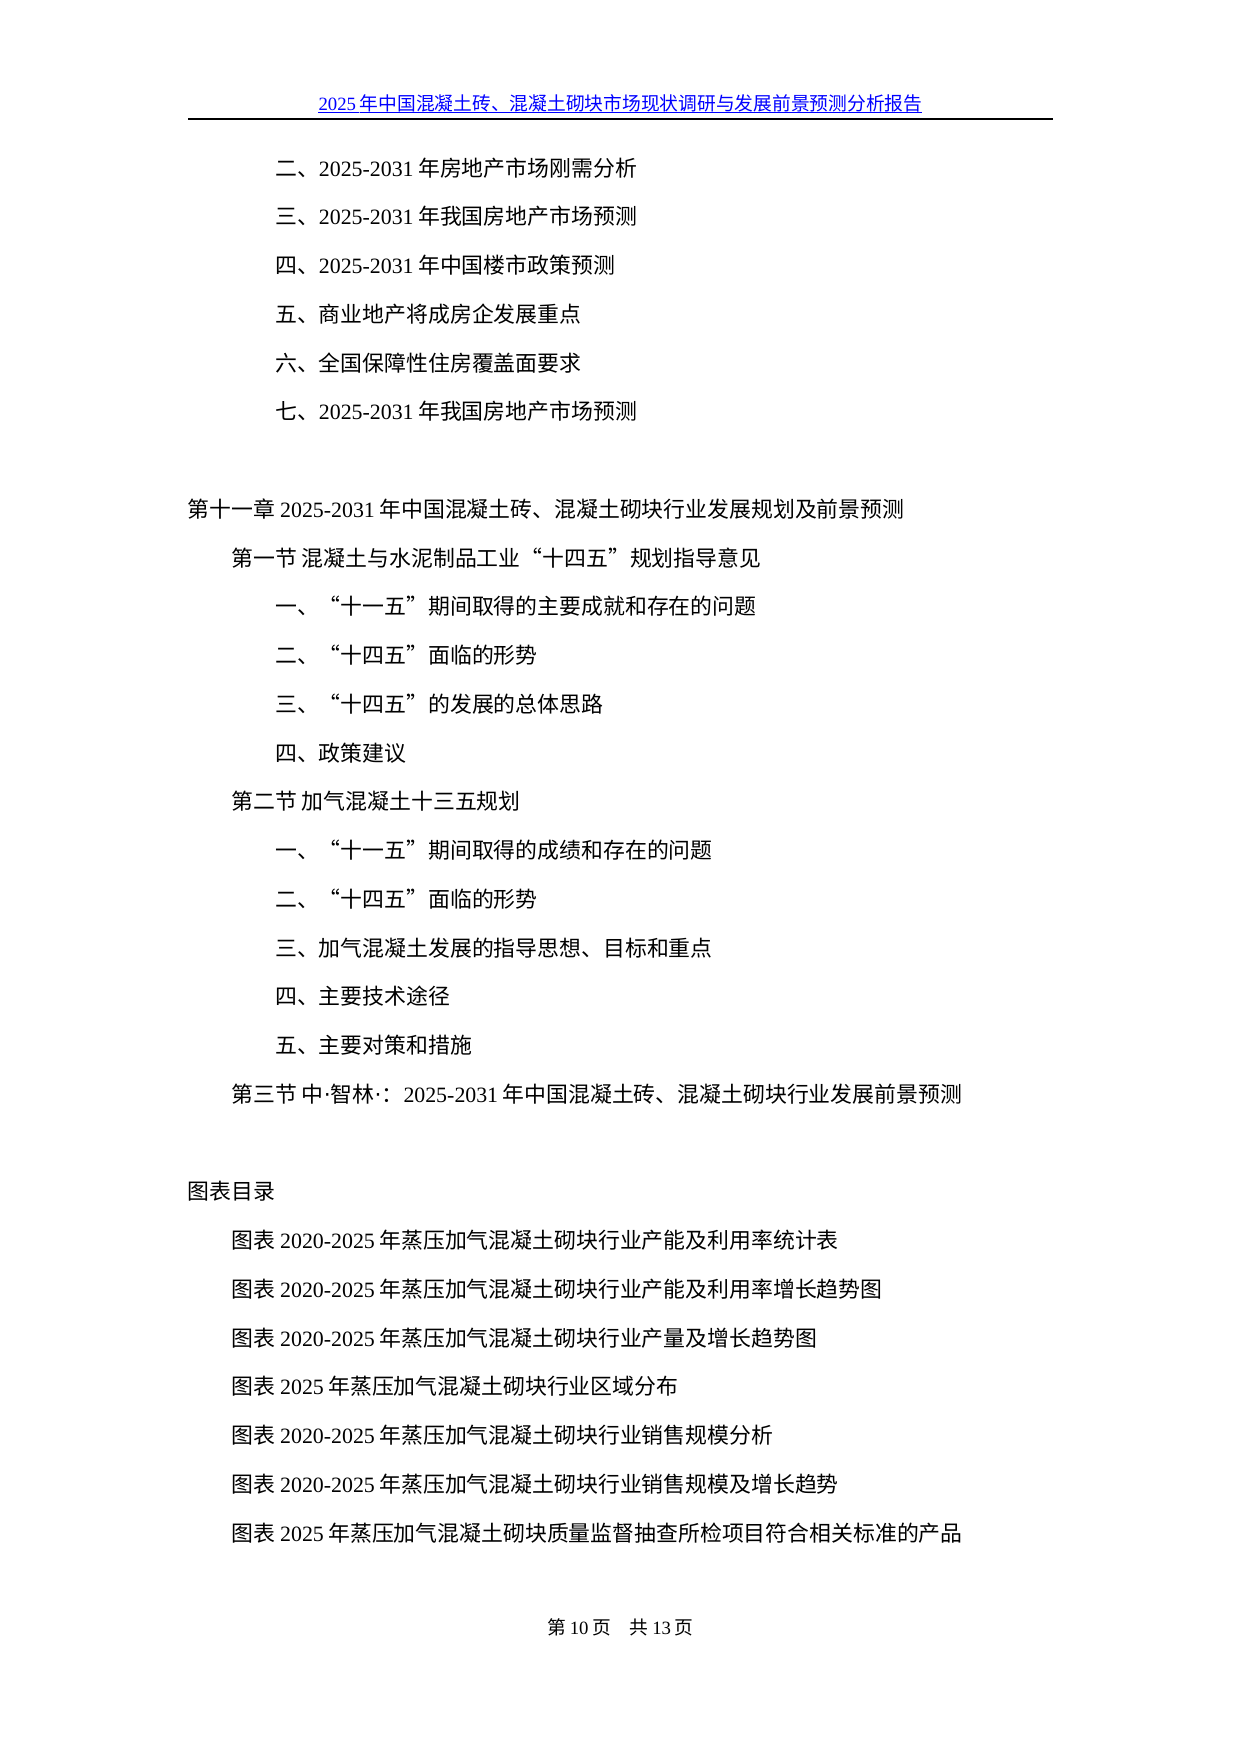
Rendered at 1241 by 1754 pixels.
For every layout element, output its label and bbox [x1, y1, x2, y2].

text [187, 150, 1053, 1548]
